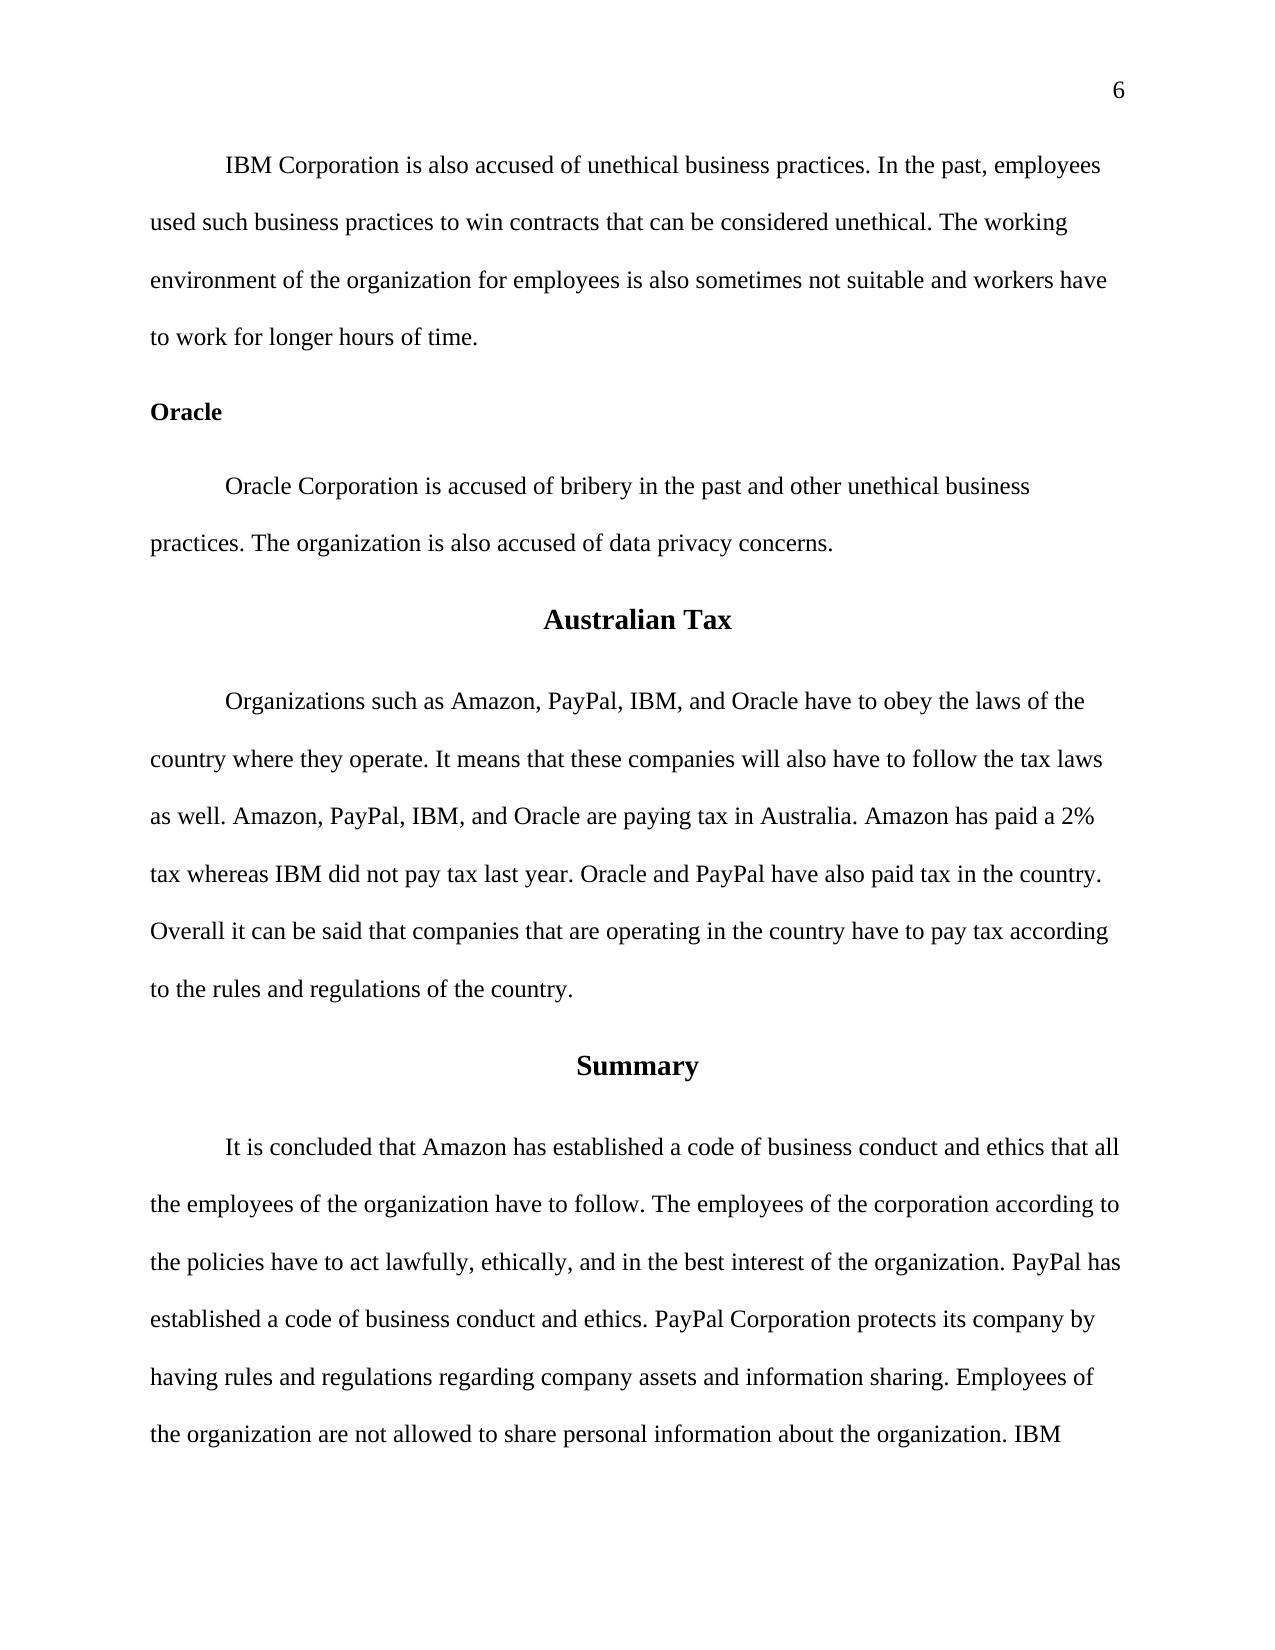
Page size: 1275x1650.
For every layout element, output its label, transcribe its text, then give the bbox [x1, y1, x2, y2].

text Organizations such as Amazon, PayPal, IBM, and Oracle have to obey the laws of the country where they operate. It means that these companies will also have to follow the tax laws as well. Amazon, PayPal, IBM, and Oracle are paying tax in Australia. Amazon has paid a 2% tax whereas IBM did not pay tax last year. Oracle and PayPal have also paid tax in the country. Overall it can be said that companies that are operating in the country have to pay tax according to the rules and regulations of the country. [150, 686, 1125, 1002]
text Oracle Corporation is accused of bribery in the past and other unethical business practices. The organization is also accused of data privacy concerns. [150, 471, 1125, 557]
text Australian Tax [150, 602, 1125, 636]
text Oracle [150, 397, 1125, 425]
text Summary [150, 1048, 1125, 1081]
text IBM Corporation is also accused of unethical business practices. In the past, employees used such business practices to win contracts that can be considered unethical. The working environment of the organization for employees is also sometimes not suitable and workers have to work for longer hours of time. [150, 150, 1125, 351]
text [150, 1132, 1125, 1448]
